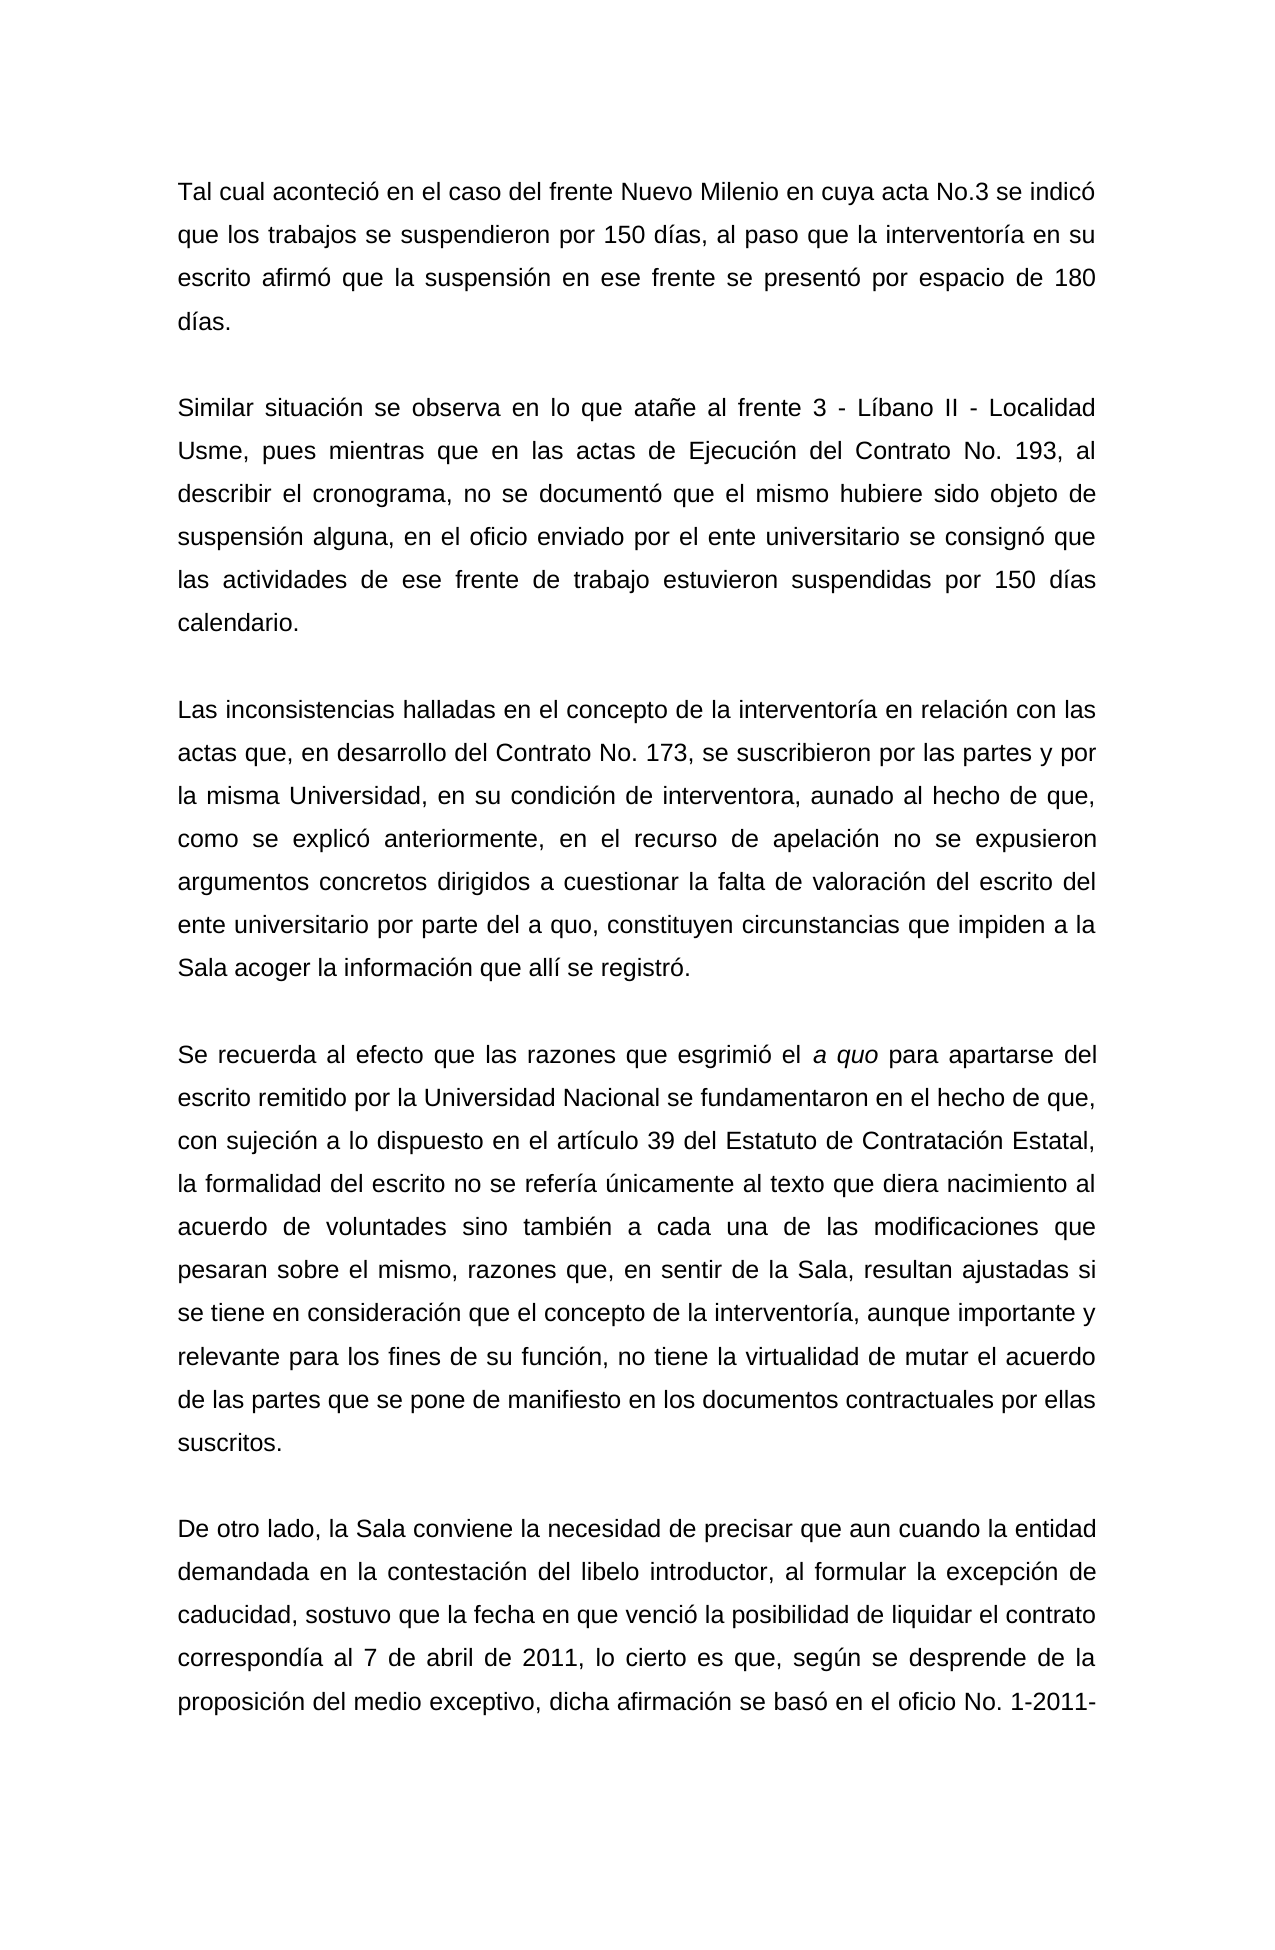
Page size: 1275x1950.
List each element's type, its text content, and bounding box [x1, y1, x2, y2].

text Similar situación se observa en lo que atañe al frente 3 - Líbano II - Localidad Usme, pues mientras que en las actas de Ejecución del Contrato No. 193, al describir el cronograma, no se documentó que el mismo hubiere sido objeto de suspensión alguna, en el oficio enviado por el ente universitario se consignó que las actividades de ese frente de trabajo estuvieron suspendidas por 150 días calendario. [177, 393, 1098, 637]
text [177, 1514, 1098, 1715]
text Se recuerda al efecto que las razones que esgrimió el a quo para apartarse del escrito remitido por la Universidad Nacional se fundamentaron en el hecho de que, con sujeción a lo dispuesto en el artículo 39 del Estatuto de Contratación Estatal, la formalidad del escrito no se refería únicamente al texto que diera nacimiento al acuerdo de voluntades sino también a cada una de las modificaciones que pesaran sobre el mismo, razones que, en sentir de la Sala, resultan ajustadas si se tiene en consideración que el concepto de la interventoría, aunque importante y relevante para los fines de su función, no tiene la virtualidad de mutar el acuerdo de las partes que se pone de manifiesto en los documentos contractuales por ellas suscritos. [177, 1040, 1098, 1457]
text Las inconsistencias halladas en el concepto de la interventoría en relación con las actas que, en desarrollo del Contrato No. 173, se suscribieron por las partes y por la misma Universidad, en su condición de interventora, aunado al hecho de que, como se explicó anteriormente, en el recurso de apelación no se expusieron argumentos concretos dirigidos a cuestionar la falta de valoración del escrito del ente universitario por parte del a quo, constituyen circunstancias que impiden a la Sala acoger la información que allí se registró. [177, 695, 1098, 982]
text Tal cual aconteció en el caso del frente Nuevo Milenio en cuya acta No.3 se indicó que los trabajos se suspendieron por 150 días, al paso que la interventoría en su escrito afirmó que la suspensión en ese frente se presentó por espacio de 180 días. [177, 177, 1098, 335]
